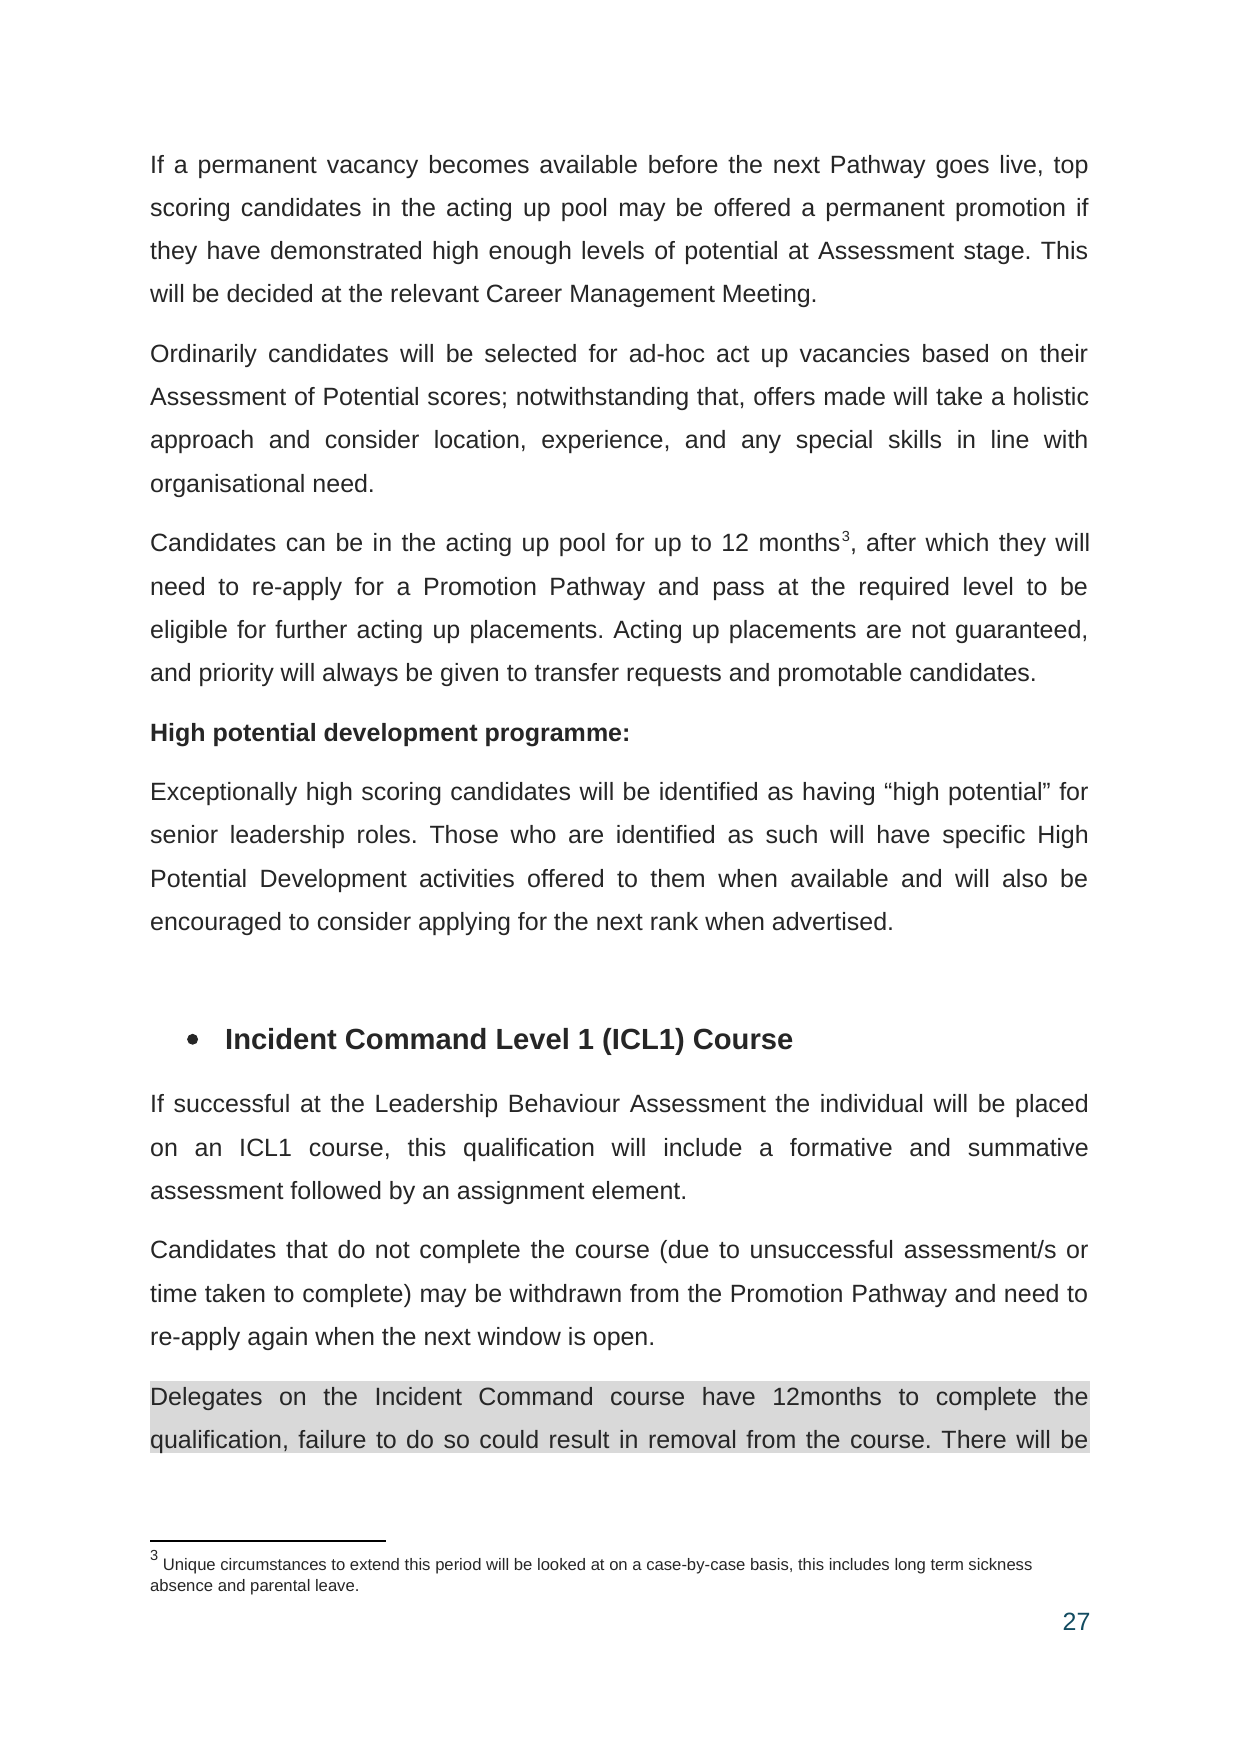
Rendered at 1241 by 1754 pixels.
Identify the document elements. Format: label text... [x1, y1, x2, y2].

text High potential development programme: [150, 717, 1090, 746]
text If successful at the Leadership Behaviour Assessment the individual will be placed on an ICL1 course, this qualification will include a formative and summative assessment followed by an assignment element. [150, 1089, 1090, 1204]
list Incident Command Level 1 (ICL1) Course [187, 1022, 1090, 1056]
text Candidates can be in the acting up pool for up to 12 months, after which they will need to re-apply for a Promotion Pathway and pass at the required level to be eligible for further acting up placements. Acting up placements are not guaranteed, and priority will always be given to transfer requests and promotable candidates. [150, 528, 1090, 686]
text If a permanent vacancy becomes available before the next Pathway goes live, top scoring candidates in the acting up pool may be offered a permanent promotion if they have demonstrated high enough levels of potential at Assessment stage. This will be decided at the relevant Career Management Meeting. [150, 150, 1090, 308]
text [150, 1381, 1090, 1453]
text Exceptionally high scoring candidates will be identified as having “high potential” for senior leadership roles. Those who are identified as such will have specific High Potential Development activities offered to them when available and will also be encouraged to consider applying for the next rank when advertised. [150, 777, 1090, 935]
text Ordinarily candidates will be selected for ad-hoc act up vacancies based on their Assessment of Potential scores; notwithstanding that, offers made will take a holistic approach and consider location, experience, and any special skills in line with organisational need. [150, 339, 1090, 497]
text Candidates that do not complete the course (due to unsuccessful assessment/s or time taken to complete) may be withdrawn from the Promotion Pathway and need to re-apply again when the next window is open. [150, 1235, 1090, 1350]
